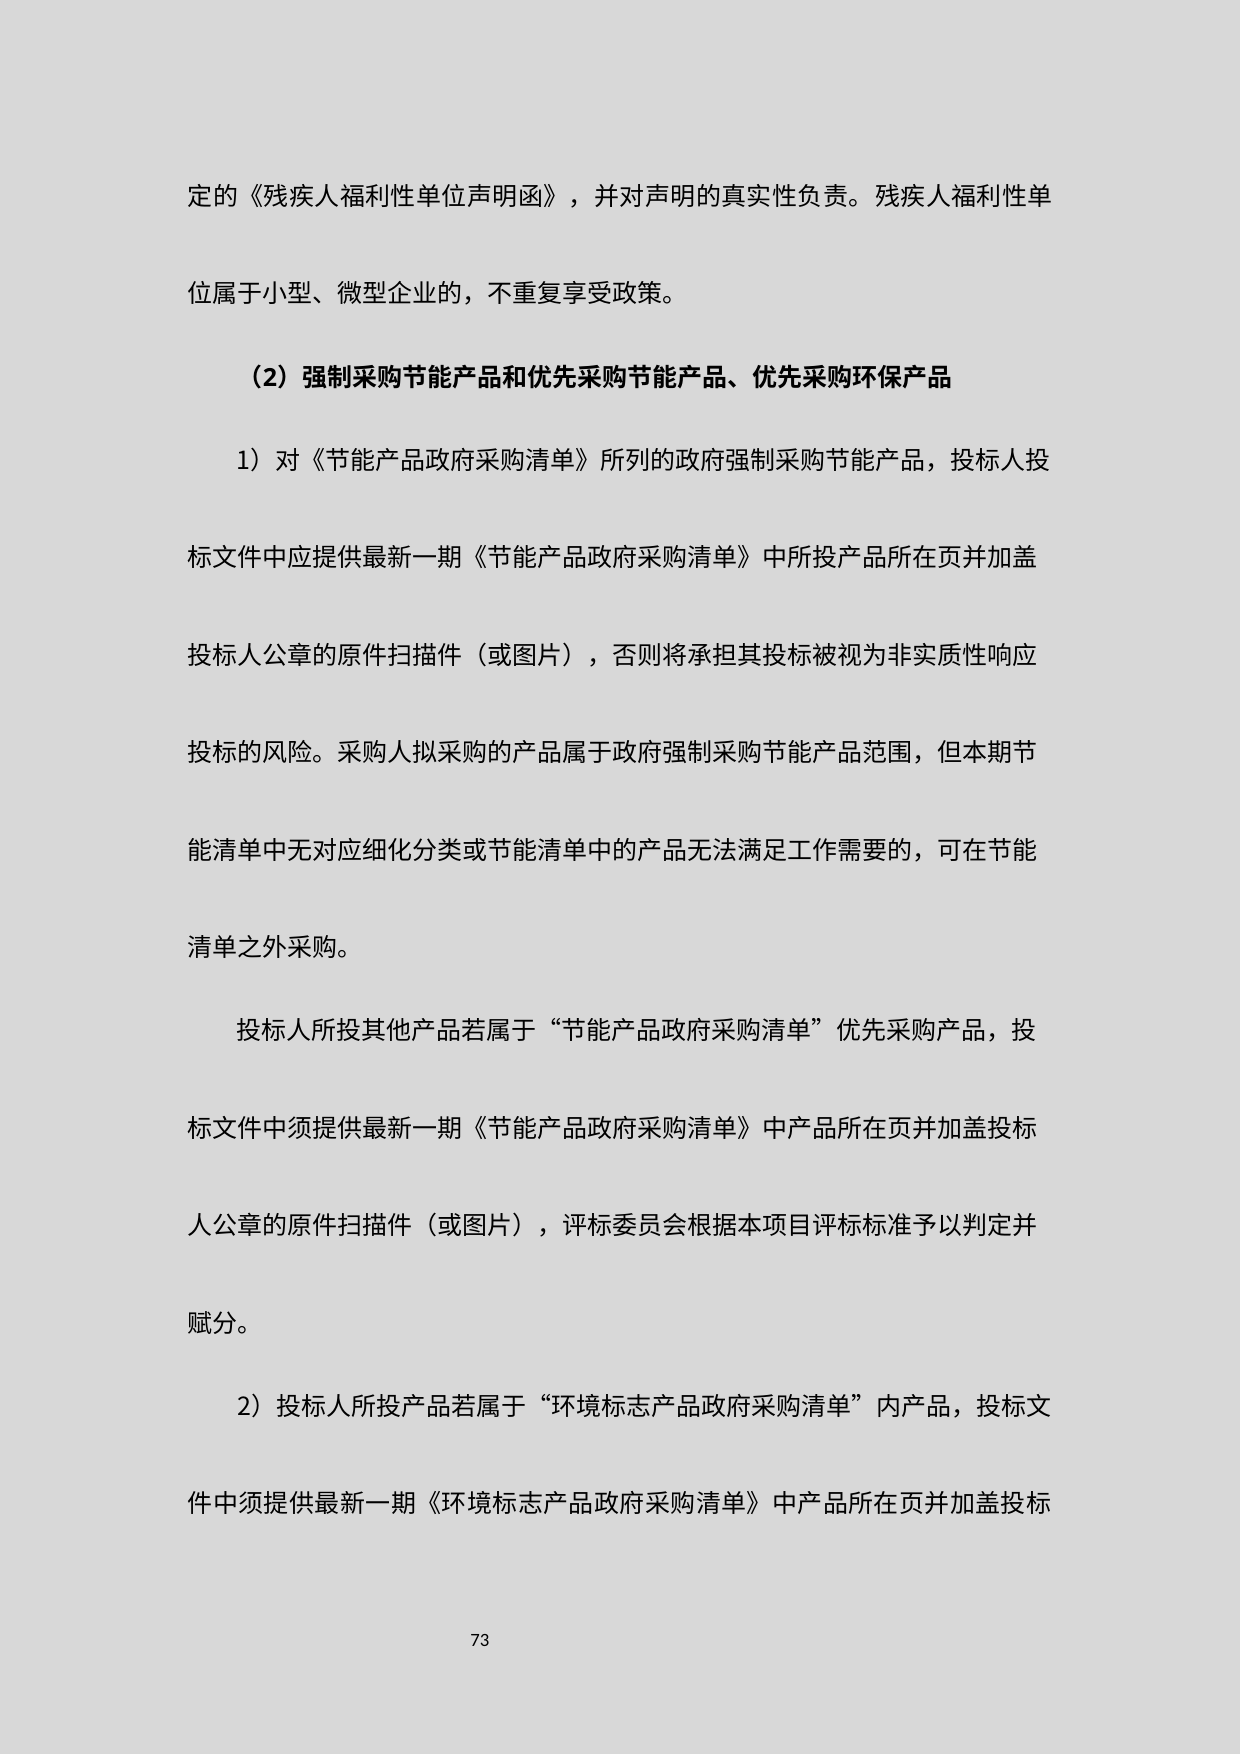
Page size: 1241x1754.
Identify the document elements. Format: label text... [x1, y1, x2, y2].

text 投标人所投其他产品若属于“节能产品政府采购清单”优先采购产品，投标文件中须提供最新一期《节能产品政府采购清单》中产品所在页并加盖投标人公章的原件扫描件（或图片），评标委员会根据本项目评标标准予以判定并赋分。 [187, 996, 1053, 1354]
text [187, 1372, 1053, 1534]
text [187, 162, 1053, 324]
text （2）强制采购节能产品和优先采购节能产品、优先采购环保产品 [187, 343, 1053, 408]
text 1）对《节能产品政府采购清单》所列的政府强制采购节能产品，投标人投标文件中应提供最新一期《节能产品政府采购清单》中所投产品所在页并加盖投标人公章的原件扫描件（或图片），否则将承担其投标被视为非实质性响应投标的风险。采购人拟采购的产品属于政府强制采购节能产品范围，但本期节能清单中无对应细化分类或节能清单中的产品无法满足工作需要的，可在节能清单之外采购。 [187, 426, 1053, 978]
